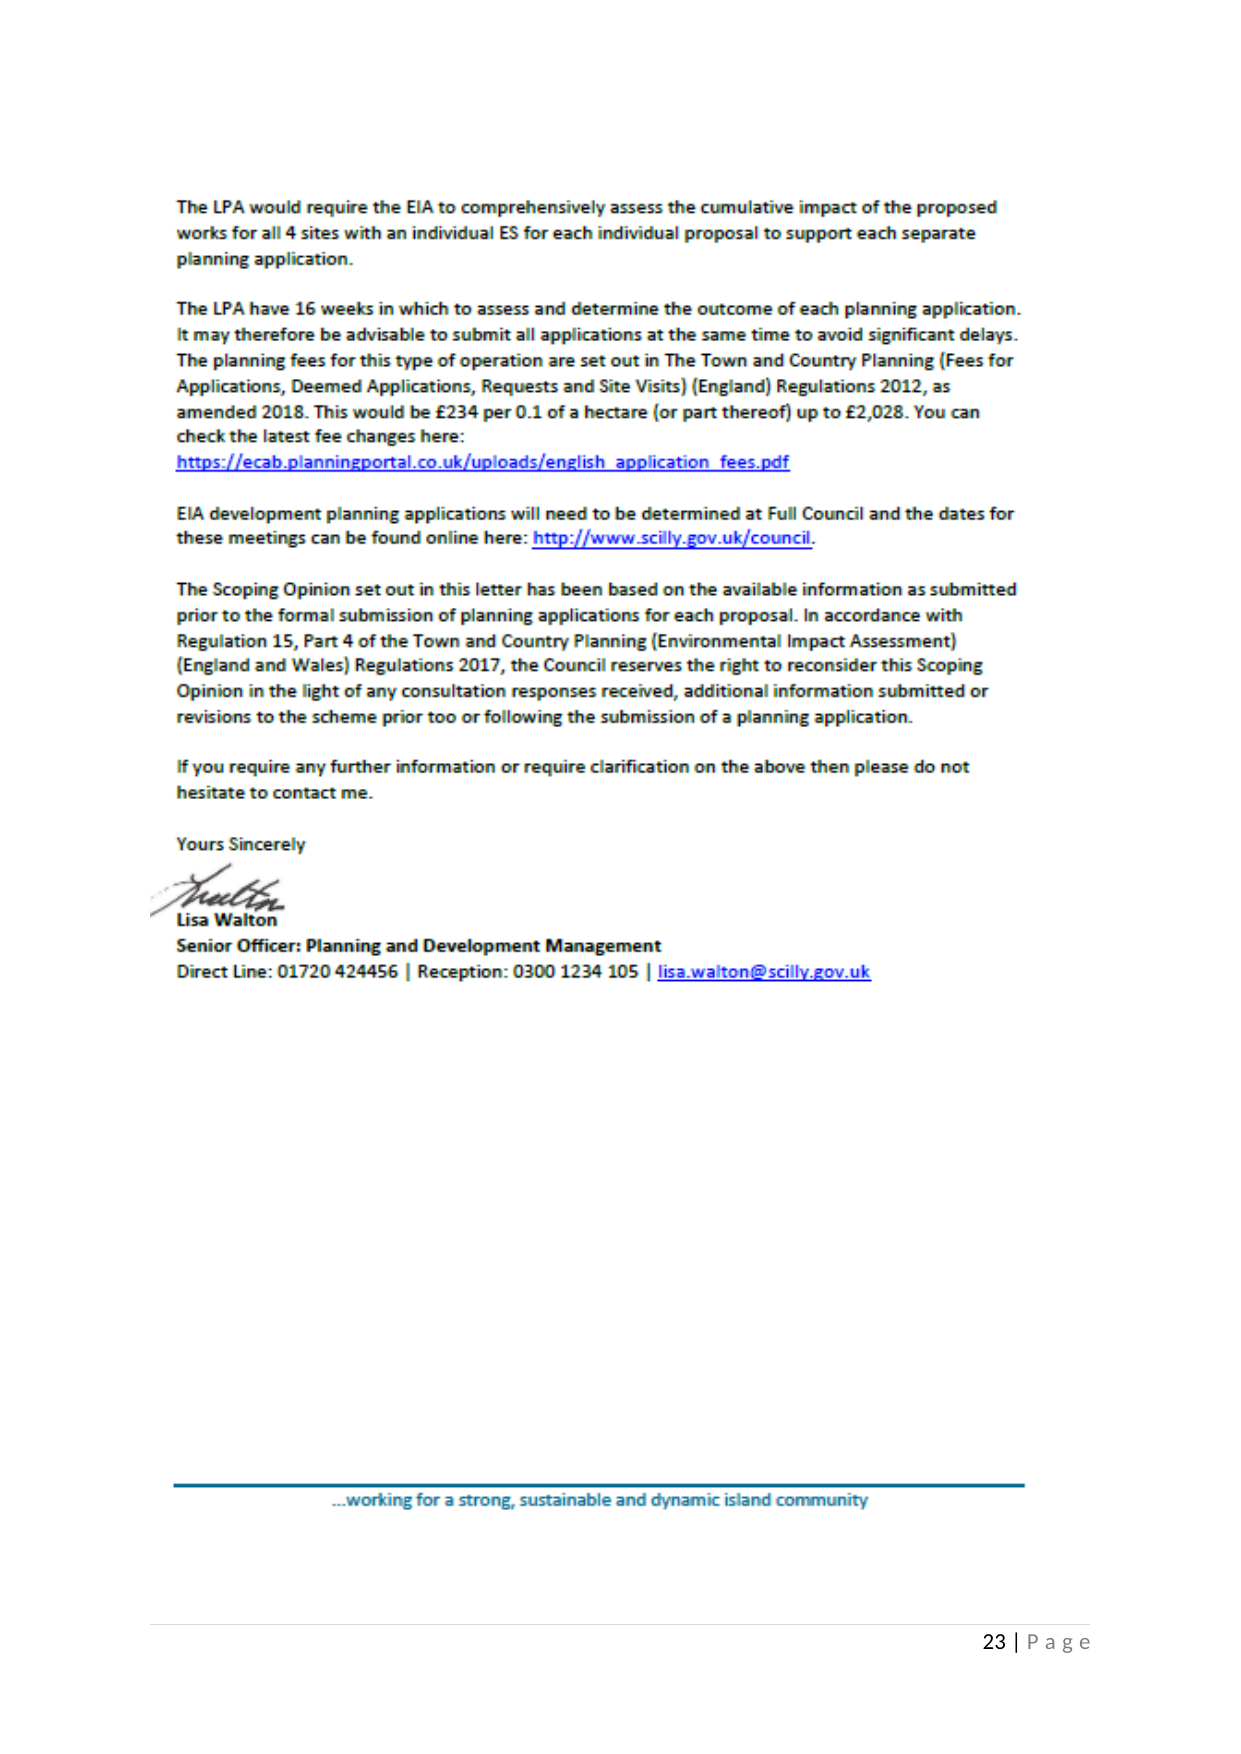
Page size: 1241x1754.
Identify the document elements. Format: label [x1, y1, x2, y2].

picture [150, 150, 1064, 1534]
